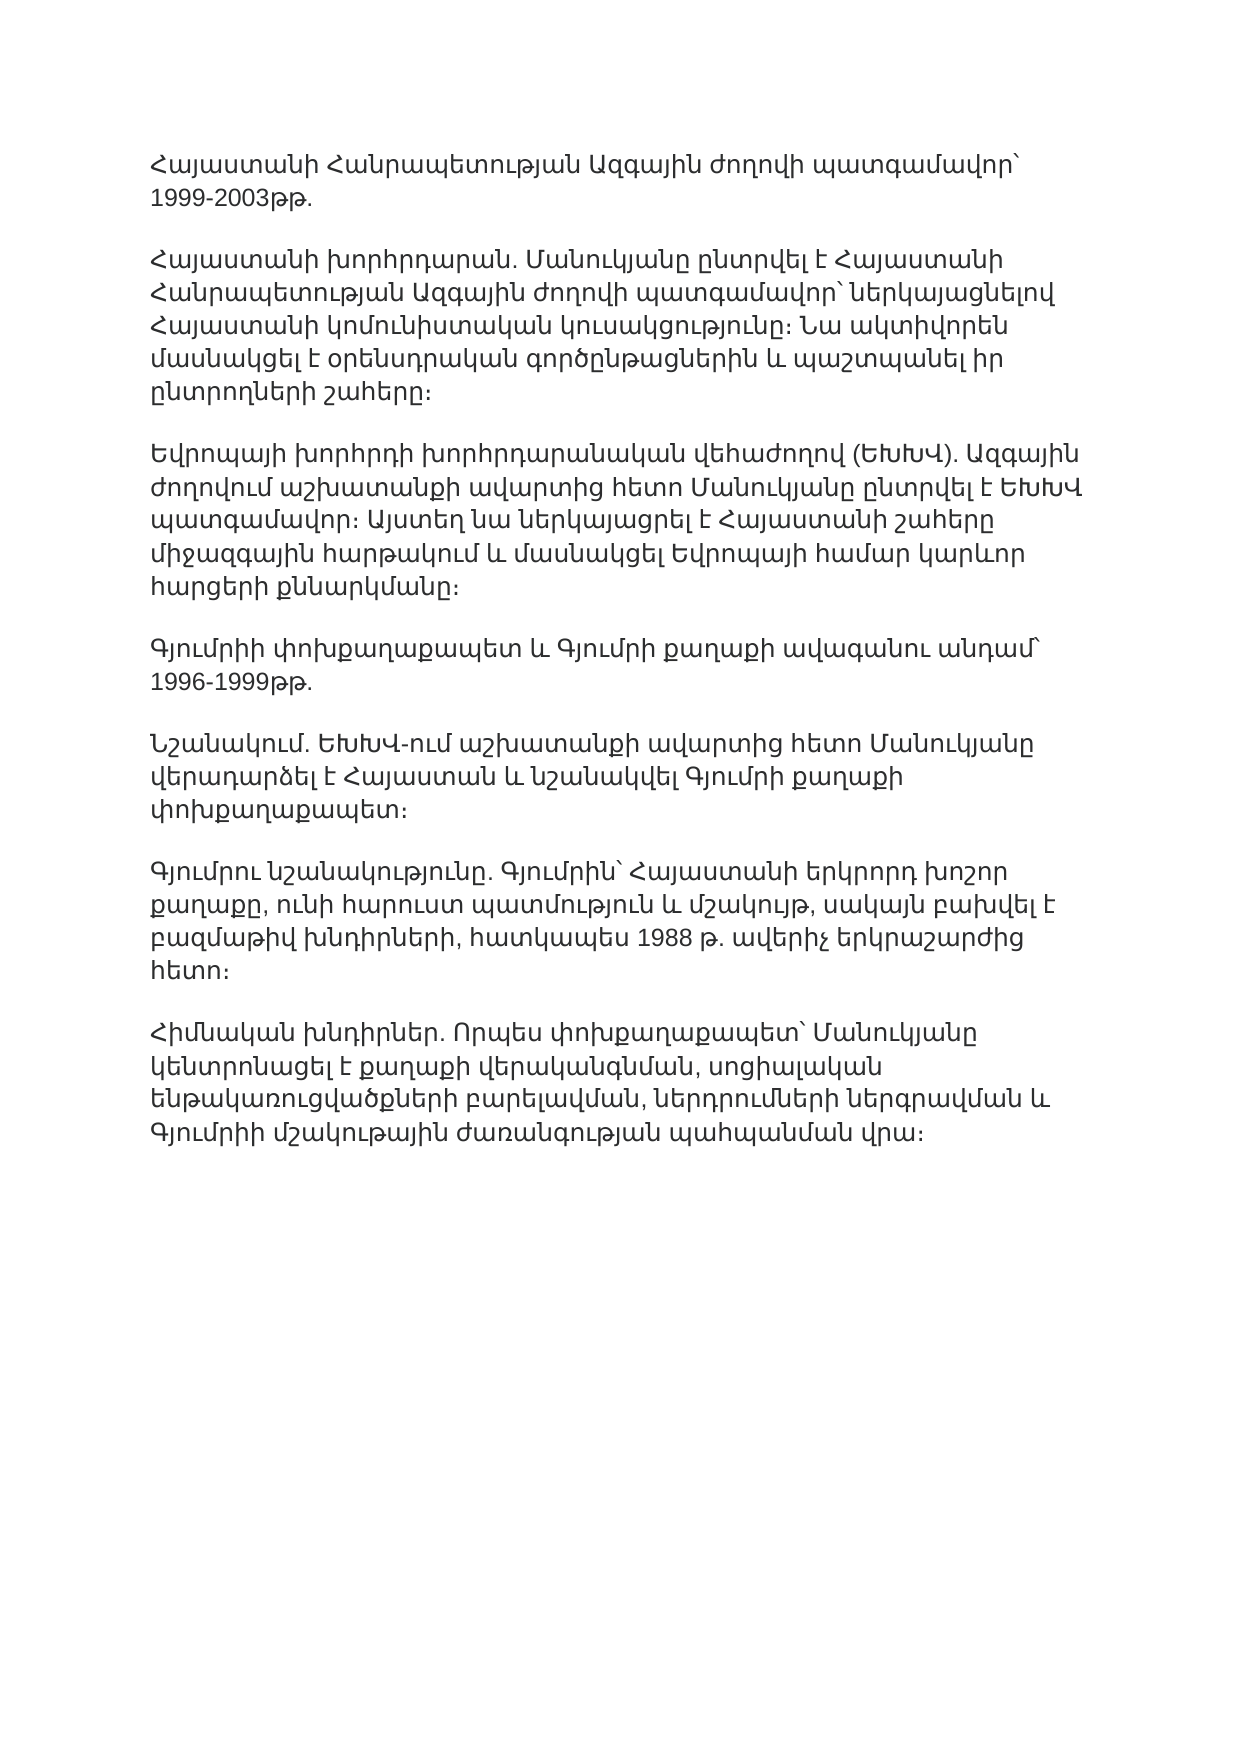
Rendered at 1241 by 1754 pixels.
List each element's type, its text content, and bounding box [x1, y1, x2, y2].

text Հայաստանի Հանրապետության Ազգային ժողովի պատգամավոր՝ 1999-2003թթ. [150, 150, 1090, 212]
text Գյումրու նշանակությունը. Գյումրին՝ Հայաստանի երկրորդ խոշոր քաղաքը, ունի հարուստ պատմություն և մշակույթ, սակայն բախվել է բազմաթիվ խնդիրների, հատկապես 1988 թ. ավերիչ երկրաշարժից հետո։ [150, 857, 1090, 985]
text Եվրոպայի խորհրդի խորհրդարանական վեհաժողով (ԵԽԽՎ). Ազգային ժողովում աշխատանքի ավարտից հետո Մանուկյանը ընտրվել է ԵԽԽՎ պատգամավոր։ Այստեղ նա ներկայացրել է Հայաստանի շահերը միջազգային հարթակում և մասնակցել Եվրոպայի համար կարևոր հարցերի քննարկմանը։ [150, 439, 1090, 600]
text Հայաստանի խորհրդարան. Մանուկյանը ընտրվել է Հայաստանի Հանրապետության Ազգային ժողովի պատգամավոր՝ ներկայացնելով Հայաստանի կոմունիստական կուսակցությունը։ Նա ակտիվորեն մասնակցել է օրենսդրական գործընթացներին և պաշտպանել իր ընտրողների շահերը։ [150, 245, 1090, 406]
text Գյումրիի փոխքաղաքապետ և Գյումրի քաղաքի ավագանու անդամ՝ 1996-1999թթ. [150, 634, 1090, 696]
text Հիմնական խնդիրներ. Որպես փոխքաղաքապետ՝ Մանուկյանը կենտրոնացել է քաղաքի վերականգնման, սոցիալական ենթակառուցվածքների բարելավման, ներդրումների ներգրավման և Գյումրիի մշակութային ժառանգության պահպանման վրա։ [150, 1018, 1090, 1146]
text Նշանակում. ԵԽԽՎ-ում աշխատանքի ավարտից հետո Մանուկյանը վերադարձել է Հայաստան և նշանակվել Գյումրի քաղաքի փոխքաղաքապետ։ [150, 729, 1090, 824]
